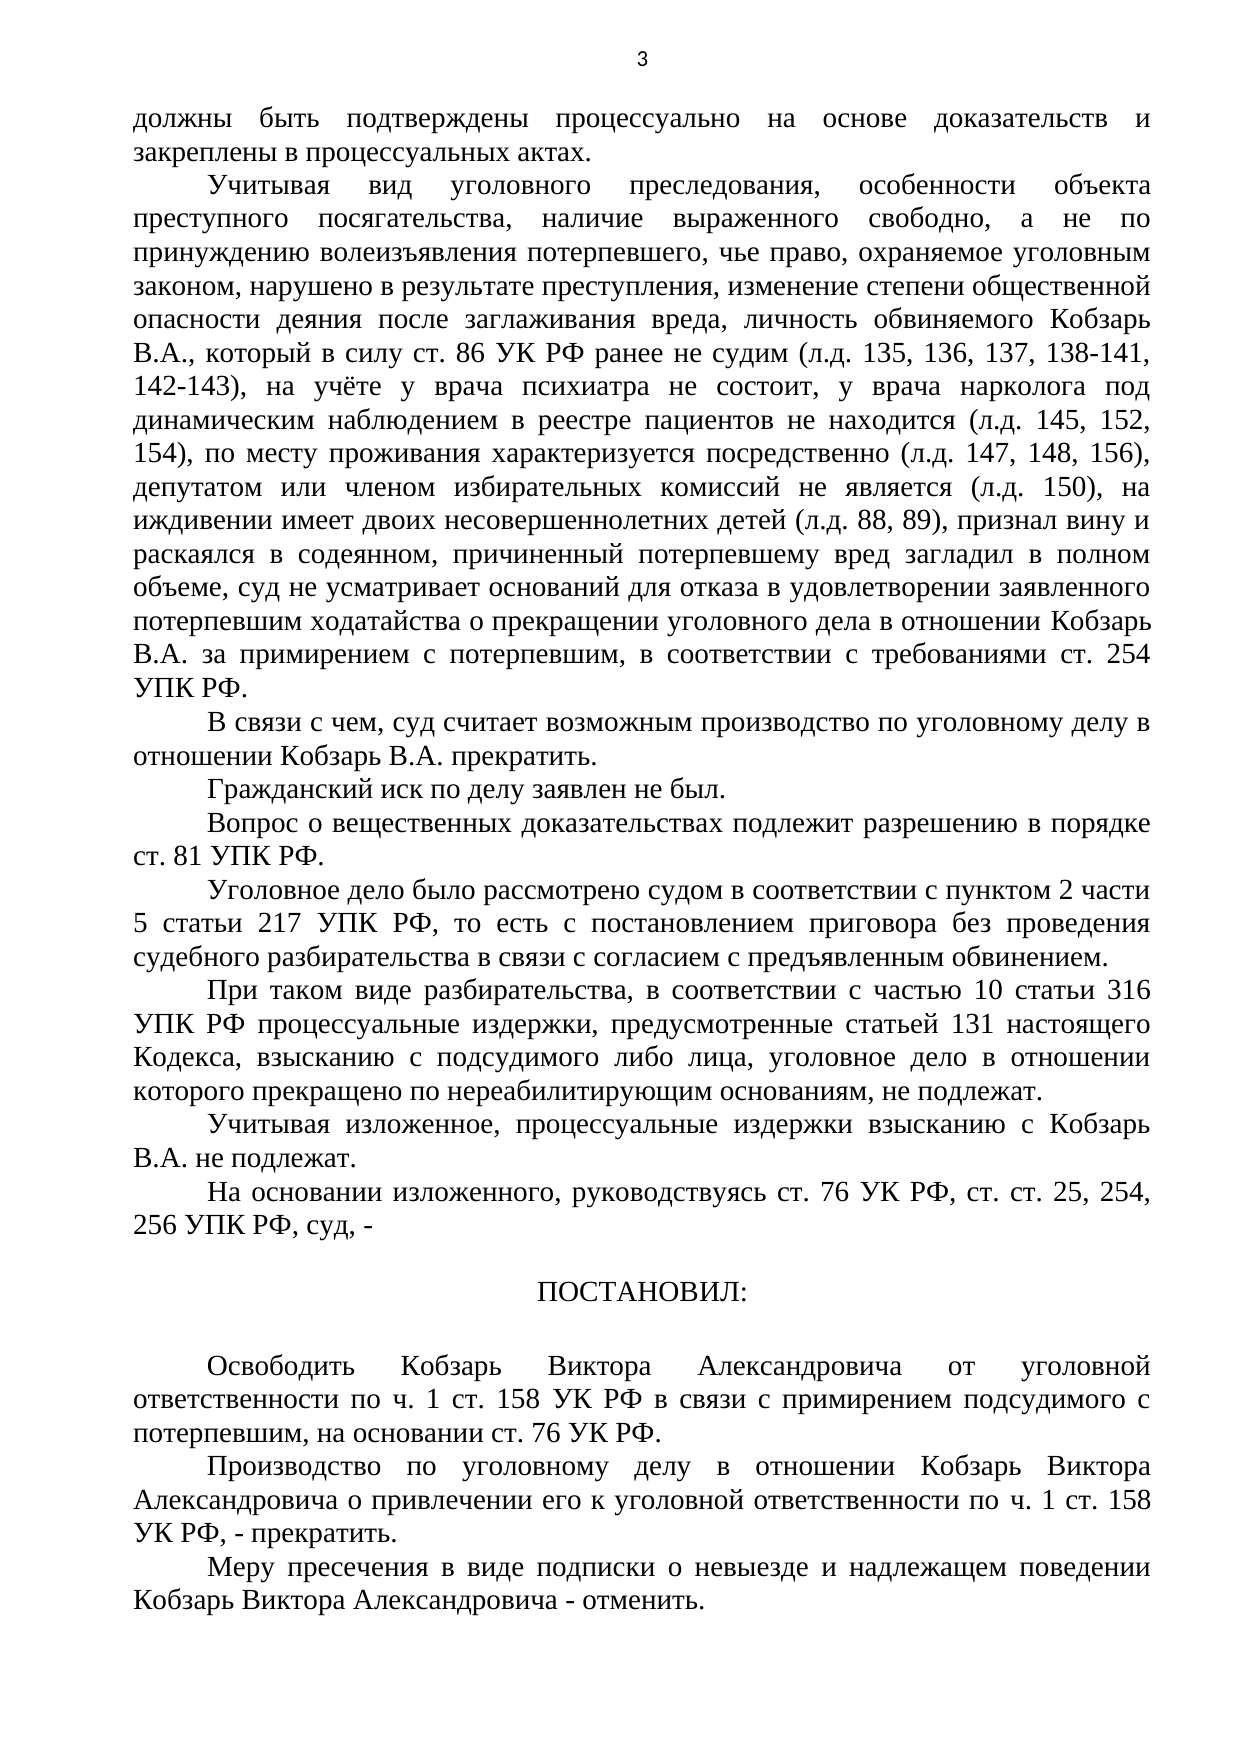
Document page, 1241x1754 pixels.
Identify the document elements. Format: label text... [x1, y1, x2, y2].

text Производство по уголовному делу в отношении Кобзарь Виктора Александровича о привлечении его к уголовной ответственности по ч. 1 ст. 158 УК РФ, - прекратить. [133, 1448, 1152, 1549]
text Освободить Кобзарь Виктора Александровича от уголовной ответственности по ч. 1 ст. 158 УК РФ в связи с примирением подсудимого с потерпевшим, на основании ст. 76 УК РФ. [133, 1348, 1152, 1448]
text ПОСТАНОВИЛ: [133, 1274, 1152, 1308]
text На основании изложенного, руководствуясь ст. 76 УК РФ, ст. ст. 25, 254, 256 УПК РФ, суд, - [133, 1174, 1152, 1241]
text При таком виде разбирательства, в соответствии с частью 10 статьи 316 УПК РФ процессуальные издержки, предусмотренные статьей 131 настоящего Кодекса, взысканию с подсудимого либо лица, уголовное дело в отношении которого прекращено по нереабилитирующим основаниям, не подлежат. [133, 972, 1152, 1107]
text Учитывая изложенное, процессуальные издержки взысканию с Кобзарь В.А. не подлежат. [133, 1107, 1152, 1174]
text Гражданский иск по делу заявлен не был. [133, 771, 1152, 805]
text Учитывая вид уголовного преследования, особенности объекта преступного посягательства, наличие выраженного свободно, а не по принуждению волеизъявления потерпевшего, чье право, охраняемое уголовным законом, нарушено в результате преступления, изменение степени общественной опасности деяния после заглаживания вреда, личность обвиняемого Кобзарь В.А., который в силу ст. 86 УК РФ ранее не судим (л.д. 135, 136, 137, 138-141, 142-143), на учёте у врача психиатра не состоит, у врача нарколога под динамическим наблюдением в реестре пациентов не находится (л.д. 145, 152, 154), по месту проживания характеризуется посредственно (л.д. 147, 148, 156), депутатом или членом избирательных комиссий не является (л.д. 150), на иждивении имеет двоих несовершеннолетних детей (л.д. 88, 89), признал вину и раскаялся в содеянном, причиненный потерпевшему вред загладил в полном объеме, суд не усматривает оснований для отказа в удовлетворении заявленного потерпевшим ходатайства о прекращении уголовного дела в отношении Кобзарь В.А. за примирением с потерпевшим, в соответствии с требованиями ст. 254 УПК РФ. [133, 167, 1152, 704]
text Вопрос о вещественных доказательствах подлежит разрешению в порядке ст. 81 УПК РФ. [133, 805, 1152, 872]
text Уголовное дело было рассмотрено судом в соответствии с пунктом 2 части 5 статьи 217 УПК РФ, то есть с постановлением приговора без проведения судебного разбирательства в связи с согласием с предъявленным обвинением. [133, 872, 1152, 972]
text Меру пресечения в виде подписки о невыезде и надлежащем поведении Кобзарь Виктора Александровича - отменить. [133, 1549, 1152, 1616]
text В связи с чем, суд считает возможным производство по уголовному делу в отношении Кобзарь В.А. прекратить. [133, 704, 1152, 771]
